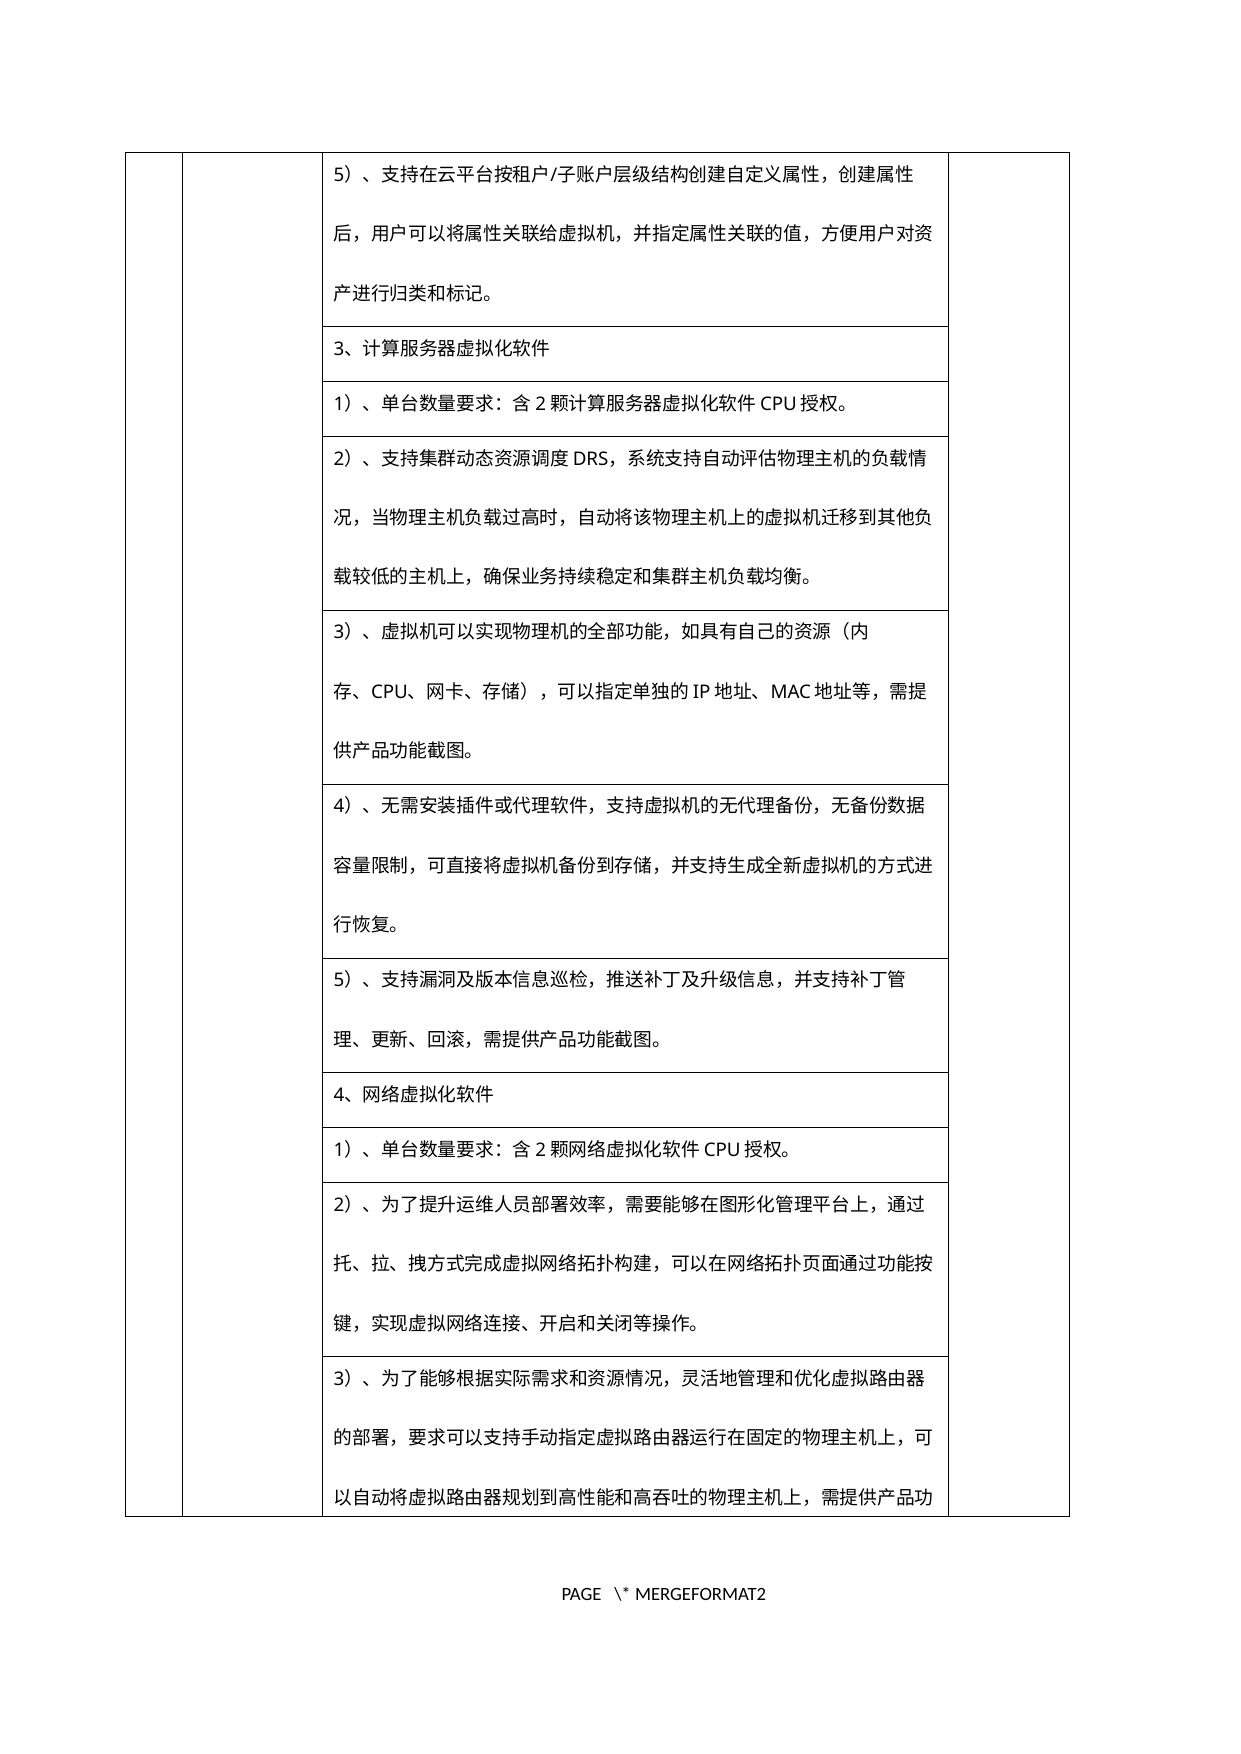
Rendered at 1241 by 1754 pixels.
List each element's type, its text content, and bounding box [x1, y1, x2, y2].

table_cell 5）、支持在云平台按租户/子账户层级结构创建自定义属性，创建属性后，用户可以将属性关联给虚拟机，并指定属性关联的值，方便用户对资产进行归类和标记。 [323, 153, 948, 326]
table_cell 4、网络虚拟化软件 [323, 1073, 948, 1127]
table_cell 2）、为了提升运维人员部署效率，需要能够在图形化管理平台上，通过托、拉、拽方式完成虚拟网络拓扑构建，可以在网络拓扑页面通过功能按键，实现虚拟网络连接、开启和关闭等操作。 [323, 1183, 948, 1356]
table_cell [323, 1357, 948, 1516]
table_cell 5）、支持漏洞及版本信息巡检，推送补丁及升级信息，并支持补丁管理、更新、回滚，需提供产品功能截图。 [323, 959, 948, 1072]
table_cell 3、计算服务器虚拟化软件 [323, 327, 948, 381]
table_cell 1）、单台数量要求：含2颗计算服务器虚拟化软件CPU授权。 [323, 382, 948, 436]
table_cell 1）、单台数量要求：含2颗网络虚拟化软件CPU授权。 [323, 1128, 948, 1182]
table_cell 4）、无需安装插件或代理软件，支持虚拟机的无代理备份，无备份数据容量限制，可直接将虚拟机备份到存储，并支持生成全新虚拟机的方式进行恢复。 [323, 785, 948, 958]
table_cell 3）、虚拟机可以实现物理机的全部功能，如具有自己的资源（内存、CPU、网卡、存储），可以指定单独的IP地址、MAC地址等，需提供产品功能截图。 [323, 611, 948, 784]
table_cell 2）、支持集群动态资源调度DRS，系统支持自动评估物理主机的负载情况，当物理主机负载过高时，自动将该物理主机上的虚拟机迁移到其他负载较低的主机上，确保业务持续稳定和集群主机负载均衡。 [323, 437, 948, 610]
